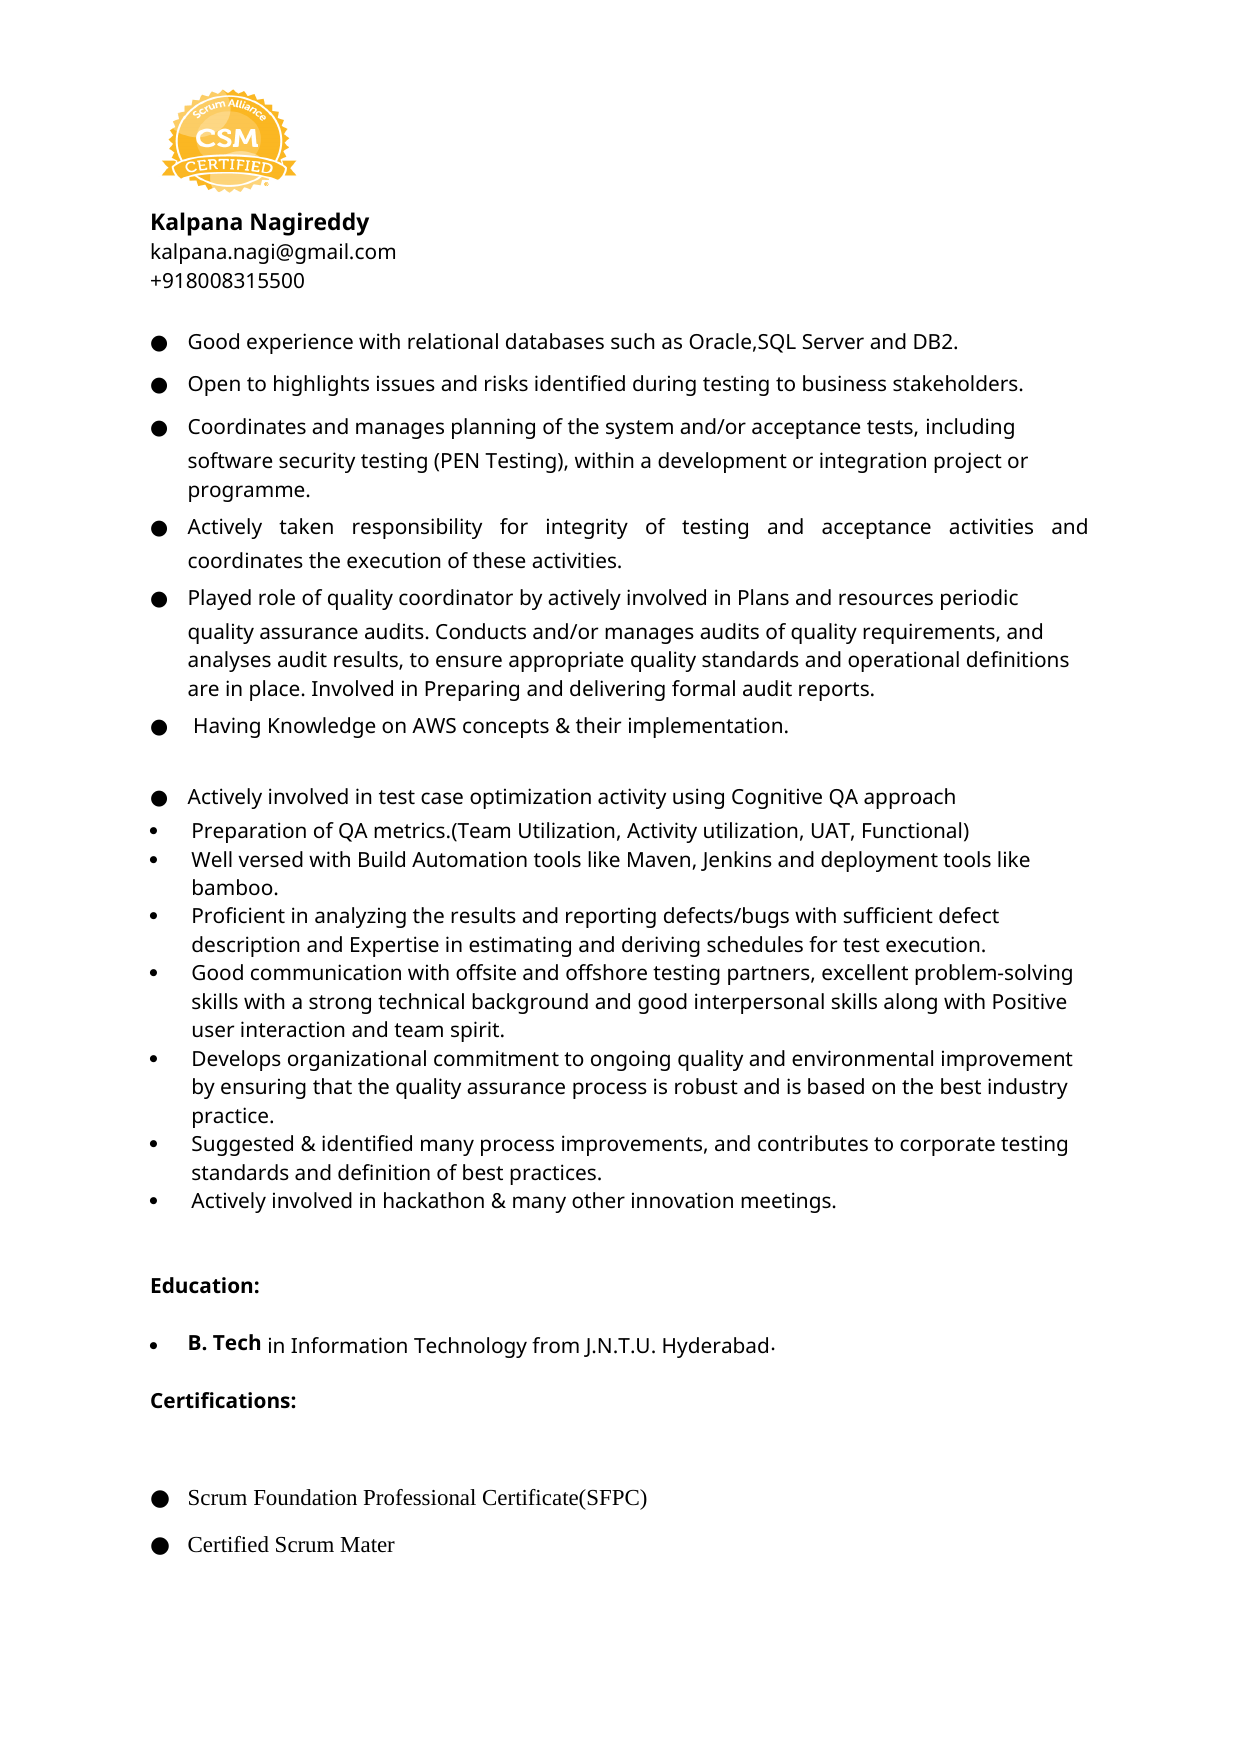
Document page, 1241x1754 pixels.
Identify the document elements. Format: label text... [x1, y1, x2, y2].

list Develops organizational commitment to ongoing quality and environmental improvement by ensuring that the quality assurance process is robust and is based on the best industry practice. [150, 1044, 1090, 1129]
list Actively involved in test case optimization activity using Cognitive QA approach [150, 774, 1090, 816]
list Open to highlights issues and risks identified during testing to business stakeholders. [150, 361, 1090, 404]
list Well versed with Build Automation tools like Maven, Jenkins and deployment tools like bamboo. [150, 845, 1090, 902]
list Preparation of QA metrics.(Team Utilization, Activity utilization, UAT, Functional) [150, 816, 1090, 845]
list Played role of quality coordinator by actively involved in Plans and resources periodic quality assurance audits. Conducts and/or manages audits of quality requirements, and analyses audit results, to ensure appropriate quality standards and operational definitions are in place. Involved in Preparing and delivering formal audit reports. [150, 574, 1090, 702]
list Suggested & identified many process improvements, and contributes to corporate testing standards and definition of best practices. [150, 1129, 1090, 1186]
picture [150, 75, 305, 207]
list Actively involved in hackathon & many other innovation meetings. [150, 1186, 1090, 1214]
text Certifications: [150, 1386, 1090, 1414]
list Good experience with relational databases such as Oracle,SQL Server and DB2. [150, 318, 1090, 361]
list Proficient in analyzing the results and reporting defects/bugs with sufficient defect description and Expertise in estimating and deriving schedules for test execution. [150, 902, 1090, 958]
list Having Knowledge on AWS concepts & their implementation. [150, 702, 1090, 745]
list Scrum Foundation Professional Certificate(SFPC) [150, 1471, 1090, 1518]
text Education: [150, 1271, 1090, 1300]
list Certified Scrum Mater [150, 1518, 1090, 1565]
list Coordinates and manages planning of the system and/or acceptance tests, including software security testing (PEN Testing), within a development or integration project or programme. [150, 404, 1090, 503]
list Actively taken responsibility for integrity of testing and acceptance activities and coordinates the execution of these activities. [150, 503, 1090, 574]
list Good communication with offsite and offshore testing partners, excellent problem-solving skills with a strong technical background and good interpersonal skills along with Positive user interaction and team spirit. [150, 958, 1090, 1044]
list B. Tech in Information Technology from J.N.T.U. Hyderabad. [150, 1328, 1090, 1359]
